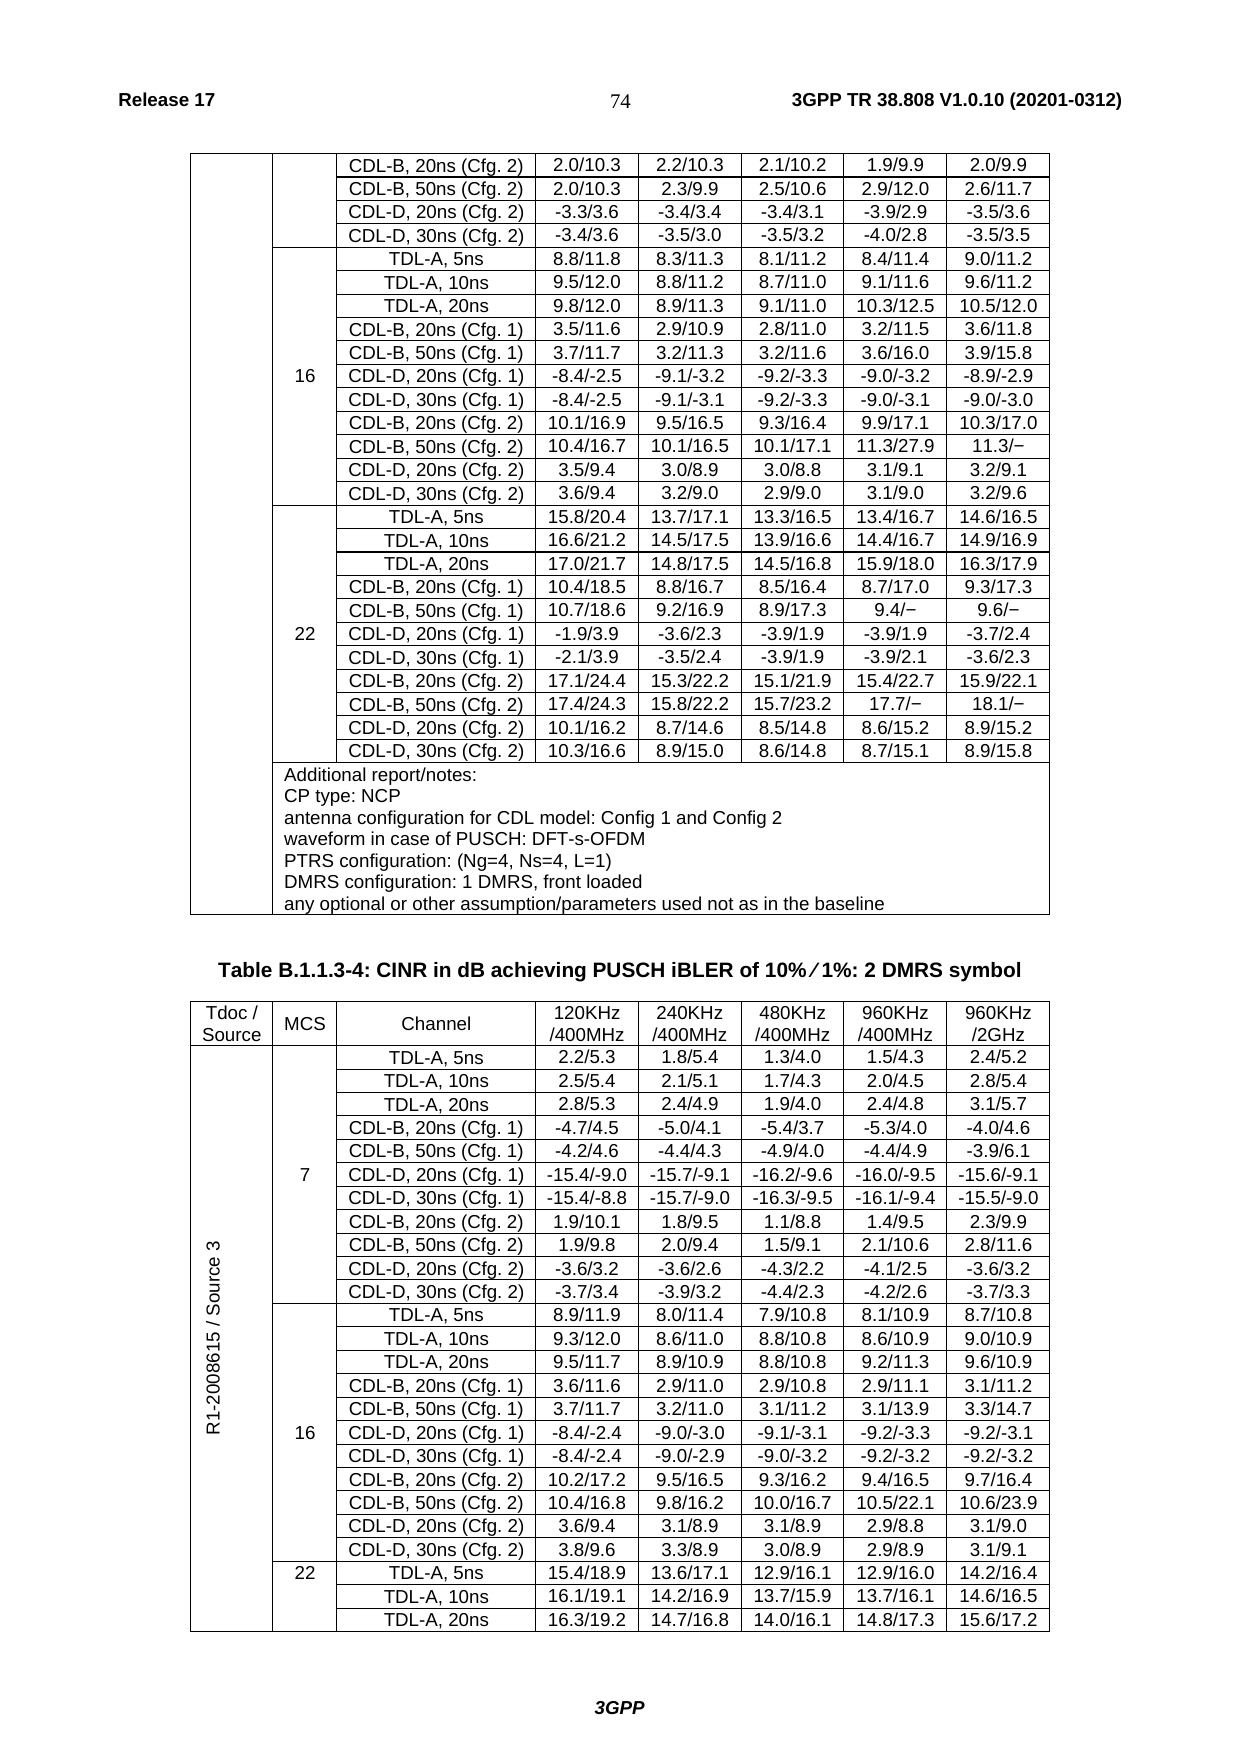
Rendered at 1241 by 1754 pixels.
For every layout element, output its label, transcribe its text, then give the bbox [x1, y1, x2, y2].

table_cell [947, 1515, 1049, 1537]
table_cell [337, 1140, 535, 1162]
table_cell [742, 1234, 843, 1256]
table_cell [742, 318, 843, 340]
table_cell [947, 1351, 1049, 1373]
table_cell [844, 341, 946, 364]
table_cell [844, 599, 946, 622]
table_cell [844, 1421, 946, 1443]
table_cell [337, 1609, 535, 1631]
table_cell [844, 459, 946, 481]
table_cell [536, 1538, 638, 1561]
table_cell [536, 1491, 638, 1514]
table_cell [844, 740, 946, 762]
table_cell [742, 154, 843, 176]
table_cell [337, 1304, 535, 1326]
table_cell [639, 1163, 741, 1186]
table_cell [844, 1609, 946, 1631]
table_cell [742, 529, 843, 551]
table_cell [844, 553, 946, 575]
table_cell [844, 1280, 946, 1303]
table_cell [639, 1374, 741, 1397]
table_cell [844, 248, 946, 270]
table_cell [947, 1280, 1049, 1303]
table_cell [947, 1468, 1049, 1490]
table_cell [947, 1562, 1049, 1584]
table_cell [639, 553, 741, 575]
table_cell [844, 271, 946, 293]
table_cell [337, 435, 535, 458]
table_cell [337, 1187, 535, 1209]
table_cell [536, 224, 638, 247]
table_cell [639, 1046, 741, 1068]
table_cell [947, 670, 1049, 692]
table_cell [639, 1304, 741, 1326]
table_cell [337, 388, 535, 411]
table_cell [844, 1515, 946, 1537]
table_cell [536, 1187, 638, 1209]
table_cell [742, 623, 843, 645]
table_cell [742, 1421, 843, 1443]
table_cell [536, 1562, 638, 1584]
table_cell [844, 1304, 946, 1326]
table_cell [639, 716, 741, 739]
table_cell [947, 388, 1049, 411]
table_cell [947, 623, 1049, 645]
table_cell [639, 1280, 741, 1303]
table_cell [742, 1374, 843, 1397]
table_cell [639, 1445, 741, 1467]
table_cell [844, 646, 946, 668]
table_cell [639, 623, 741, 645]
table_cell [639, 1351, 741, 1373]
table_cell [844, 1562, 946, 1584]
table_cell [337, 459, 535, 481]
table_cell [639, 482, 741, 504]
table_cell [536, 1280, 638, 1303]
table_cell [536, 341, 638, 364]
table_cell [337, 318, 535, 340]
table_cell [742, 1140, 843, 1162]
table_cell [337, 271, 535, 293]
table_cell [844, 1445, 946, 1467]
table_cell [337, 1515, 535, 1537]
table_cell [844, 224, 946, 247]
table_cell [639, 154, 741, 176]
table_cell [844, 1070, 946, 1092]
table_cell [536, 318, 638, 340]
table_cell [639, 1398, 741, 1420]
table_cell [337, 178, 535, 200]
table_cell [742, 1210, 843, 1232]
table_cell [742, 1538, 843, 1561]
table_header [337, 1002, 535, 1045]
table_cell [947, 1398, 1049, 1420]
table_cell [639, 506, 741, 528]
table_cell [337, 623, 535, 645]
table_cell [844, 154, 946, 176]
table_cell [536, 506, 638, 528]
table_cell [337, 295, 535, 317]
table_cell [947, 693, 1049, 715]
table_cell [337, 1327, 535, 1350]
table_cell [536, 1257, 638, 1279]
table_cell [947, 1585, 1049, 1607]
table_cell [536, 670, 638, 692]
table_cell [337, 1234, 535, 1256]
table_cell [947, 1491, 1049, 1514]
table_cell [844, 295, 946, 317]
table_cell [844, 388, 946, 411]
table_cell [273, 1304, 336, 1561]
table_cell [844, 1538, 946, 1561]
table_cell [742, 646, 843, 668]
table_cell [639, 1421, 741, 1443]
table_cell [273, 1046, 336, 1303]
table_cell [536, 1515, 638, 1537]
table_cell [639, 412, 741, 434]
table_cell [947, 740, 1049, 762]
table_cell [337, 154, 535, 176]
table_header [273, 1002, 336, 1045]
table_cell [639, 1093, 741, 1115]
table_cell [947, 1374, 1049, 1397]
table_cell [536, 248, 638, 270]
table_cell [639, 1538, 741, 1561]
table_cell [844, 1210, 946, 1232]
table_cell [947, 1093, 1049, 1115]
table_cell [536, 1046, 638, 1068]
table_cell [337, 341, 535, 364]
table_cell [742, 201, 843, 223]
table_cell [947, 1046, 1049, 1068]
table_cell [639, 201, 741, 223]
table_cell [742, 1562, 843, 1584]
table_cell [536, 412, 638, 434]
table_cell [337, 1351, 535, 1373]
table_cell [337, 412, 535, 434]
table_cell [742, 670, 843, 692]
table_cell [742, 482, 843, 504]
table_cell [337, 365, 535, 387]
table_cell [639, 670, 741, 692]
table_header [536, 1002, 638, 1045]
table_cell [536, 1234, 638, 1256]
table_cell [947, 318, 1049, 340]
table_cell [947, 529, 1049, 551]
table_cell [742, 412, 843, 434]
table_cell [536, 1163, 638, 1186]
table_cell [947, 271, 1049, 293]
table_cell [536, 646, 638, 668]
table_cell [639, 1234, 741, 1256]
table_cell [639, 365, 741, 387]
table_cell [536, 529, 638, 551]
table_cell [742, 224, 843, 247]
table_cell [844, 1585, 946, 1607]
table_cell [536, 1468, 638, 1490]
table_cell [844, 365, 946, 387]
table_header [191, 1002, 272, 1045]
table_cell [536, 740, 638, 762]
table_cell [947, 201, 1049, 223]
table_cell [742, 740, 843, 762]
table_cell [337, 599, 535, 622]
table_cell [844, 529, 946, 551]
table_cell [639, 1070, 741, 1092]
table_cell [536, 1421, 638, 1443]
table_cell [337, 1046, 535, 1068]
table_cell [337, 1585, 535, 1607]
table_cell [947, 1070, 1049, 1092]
text Table B.1.1.3-4: CINR in dB achieving PUSCH iBLER of 10% ∕ 1%: 2 DMRS symbol [118, 958, 1122, 982]
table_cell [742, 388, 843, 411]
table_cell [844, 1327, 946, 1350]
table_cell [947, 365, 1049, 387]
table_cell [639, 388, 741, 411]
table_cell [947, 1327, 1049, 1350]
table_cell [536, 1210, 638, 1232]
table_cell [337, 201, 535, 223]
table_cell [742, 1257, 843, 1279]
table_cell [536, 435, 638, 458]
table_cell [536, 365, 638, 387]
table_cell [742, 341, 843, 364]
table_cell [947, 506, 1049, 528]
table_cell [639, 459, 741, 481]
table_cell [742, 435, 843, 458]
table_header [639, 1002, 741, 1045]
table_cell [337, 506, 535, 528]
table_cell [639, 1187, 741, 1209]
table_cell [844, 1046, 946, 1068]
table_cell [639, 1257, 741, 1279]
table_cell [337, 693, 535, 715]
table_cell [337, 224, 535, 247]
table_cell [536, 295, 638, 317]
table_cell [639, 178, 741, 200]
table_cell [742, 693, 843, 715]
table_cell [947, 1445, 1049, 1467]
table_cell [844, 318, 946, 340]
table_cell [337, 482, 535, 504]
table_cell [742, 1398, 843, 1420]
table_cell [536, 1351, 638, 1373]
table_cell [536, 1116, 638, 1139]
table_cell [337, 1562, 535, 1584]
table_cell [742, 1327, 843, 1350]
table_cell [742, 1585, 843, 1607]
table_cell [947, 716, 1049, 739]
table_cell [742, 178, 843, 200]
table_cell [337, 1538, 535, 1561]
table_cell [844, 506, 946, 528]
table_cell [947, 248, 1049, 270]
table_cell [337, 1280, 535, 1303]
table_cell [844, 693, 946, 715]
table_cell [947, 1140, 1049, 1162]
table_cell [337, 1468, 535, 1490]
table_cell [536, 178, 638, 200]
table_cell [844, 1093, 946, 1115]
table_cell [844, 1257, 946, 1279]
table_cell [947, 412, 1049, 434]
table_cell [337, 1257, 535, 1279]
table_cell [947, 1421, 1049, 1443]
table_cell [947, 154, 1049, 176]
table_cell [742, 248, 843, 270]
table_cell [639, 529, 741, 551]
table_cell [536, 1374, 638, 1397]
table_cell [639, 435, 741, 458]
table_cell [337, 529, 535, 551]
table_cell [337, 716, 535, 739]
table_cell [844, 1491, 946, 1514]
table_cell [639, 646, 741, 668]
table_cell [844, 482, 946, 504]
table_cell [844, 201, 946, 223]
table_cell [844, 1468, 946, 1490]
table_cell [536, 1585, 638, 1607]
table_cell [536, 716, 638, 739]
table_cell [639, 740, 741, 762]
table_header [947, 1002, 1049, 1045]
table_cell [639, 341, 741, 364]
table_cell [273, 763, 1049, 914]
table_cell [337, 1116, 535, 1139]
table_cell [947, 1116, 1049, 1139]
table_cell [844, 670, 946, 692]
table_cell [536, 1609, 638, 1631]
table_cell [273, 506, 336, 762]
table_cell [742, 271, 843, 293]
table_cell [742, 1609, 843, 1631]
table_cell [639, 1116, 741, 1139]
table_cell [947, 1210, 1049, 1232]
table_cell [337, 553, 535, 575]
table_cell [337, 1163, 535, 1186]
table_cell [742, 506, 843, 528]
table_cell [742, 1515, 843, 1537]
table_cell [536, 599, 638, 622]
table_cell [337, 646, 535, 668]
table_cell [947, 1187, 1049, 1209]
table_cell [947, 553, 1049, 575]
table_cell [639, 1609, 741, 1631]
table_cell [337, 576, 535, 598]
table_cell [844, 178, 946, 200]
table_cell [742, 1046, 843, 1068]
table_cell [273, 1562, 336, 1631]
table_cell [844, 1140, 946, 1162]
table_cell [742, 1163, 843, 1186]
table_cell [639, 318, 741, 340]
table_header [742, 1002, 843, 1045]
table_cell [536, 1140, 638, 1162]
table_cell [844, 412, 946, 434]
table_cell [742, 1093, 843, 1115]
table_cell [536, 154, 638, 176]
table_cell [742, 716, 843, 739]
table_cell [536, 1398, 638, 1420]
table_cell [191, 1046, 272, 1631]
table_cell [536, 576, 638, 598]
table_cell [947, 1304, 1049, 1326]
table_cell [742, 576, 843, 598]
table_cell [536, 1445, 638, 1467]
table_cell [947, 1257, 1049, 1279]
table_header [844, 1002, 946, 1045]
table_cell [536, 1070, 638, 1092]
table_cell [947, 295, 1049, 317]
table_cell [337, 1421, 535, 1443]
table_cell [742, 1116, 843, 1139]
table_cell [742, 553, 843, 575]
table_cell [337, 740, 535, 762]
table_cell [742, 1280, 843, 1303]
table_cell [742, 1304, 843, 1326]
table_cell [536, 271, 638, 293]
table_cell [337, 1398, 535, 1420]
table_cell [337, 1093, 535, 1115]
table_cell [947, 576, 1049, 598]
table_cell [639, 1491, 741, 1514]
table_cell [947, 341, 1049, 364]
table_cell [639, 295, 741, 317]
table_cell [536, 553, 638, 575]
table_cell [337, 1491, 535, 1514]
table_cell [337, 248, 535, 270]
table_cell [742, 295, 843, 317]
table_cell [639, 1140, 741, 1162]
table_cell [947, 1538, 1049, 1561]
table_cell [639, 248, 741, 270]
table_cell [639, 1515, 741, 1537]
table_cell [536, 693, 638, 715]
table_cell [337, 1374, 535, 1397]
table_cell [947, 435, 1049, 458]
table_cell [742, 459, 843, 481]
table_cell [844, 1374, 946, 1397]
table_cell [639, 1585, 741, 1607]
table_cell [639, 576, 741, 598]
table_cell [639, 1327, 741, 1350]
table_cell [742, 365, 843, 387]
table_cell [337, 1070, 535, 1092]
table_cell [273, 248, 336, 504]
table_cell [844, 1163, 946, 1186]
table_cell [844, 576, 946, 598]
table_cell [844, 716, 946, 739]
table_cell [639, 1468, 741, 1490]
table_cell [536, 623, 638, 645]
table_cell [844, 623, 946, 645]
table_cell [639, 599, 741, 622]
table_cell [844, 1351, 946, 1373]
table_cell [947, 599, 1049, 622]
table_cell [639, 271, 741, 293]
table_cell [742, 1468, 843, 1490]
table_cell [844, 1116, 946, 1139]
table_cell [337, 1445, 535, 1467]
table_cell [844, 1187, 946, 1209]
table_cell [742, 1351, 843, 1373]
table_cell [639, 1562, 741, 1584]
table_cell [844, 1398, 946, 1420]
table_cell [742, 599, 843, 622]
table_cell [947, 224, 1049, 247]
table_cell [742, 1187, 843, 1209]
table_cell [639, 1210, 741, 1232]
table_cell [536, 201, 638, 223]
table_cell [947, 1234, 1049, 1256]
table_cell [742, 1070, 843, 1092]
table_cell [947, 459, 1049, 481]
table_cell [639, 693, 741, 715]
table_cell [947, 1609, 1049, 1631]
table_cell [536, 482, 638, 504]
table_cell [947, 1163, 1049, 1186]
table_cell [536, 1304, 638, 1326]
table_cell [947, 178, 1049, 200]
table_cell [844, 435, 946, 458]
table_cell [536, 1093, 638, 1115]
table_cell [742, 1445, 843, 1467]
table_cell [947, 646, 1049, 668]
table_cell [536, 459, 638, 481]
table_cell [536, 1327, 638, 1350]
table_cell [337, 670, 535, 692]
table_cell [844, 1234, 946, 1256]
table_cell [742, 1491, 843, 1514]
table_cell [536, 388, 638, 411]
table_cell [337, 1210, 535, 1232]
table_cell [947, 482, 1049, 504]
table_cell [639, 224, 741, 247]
